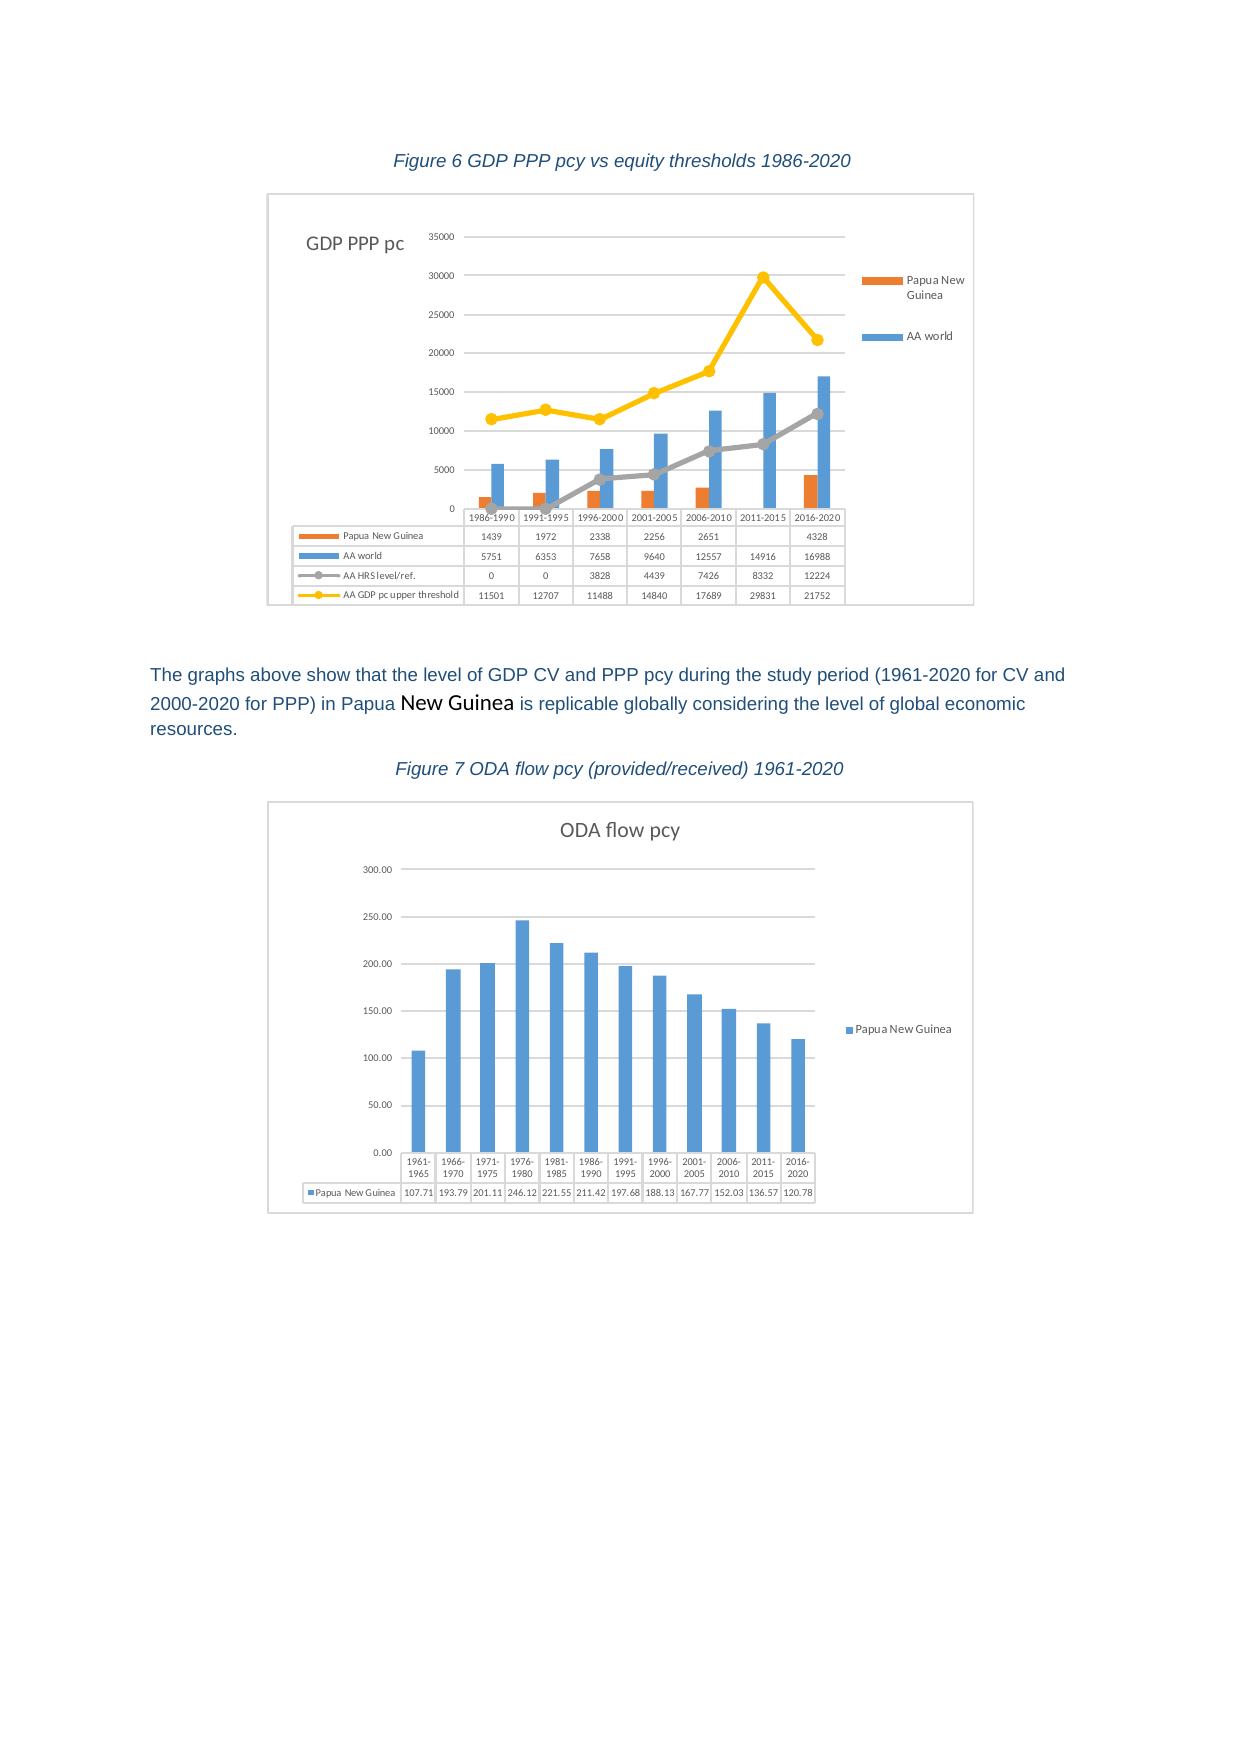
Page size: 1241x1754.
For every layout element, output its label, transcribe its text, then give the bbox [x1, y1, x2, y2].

text The graphs above show that the level of GDP CV and PPP pcy during the study period (1961-2020 for CV and 2000-2020 for PPP) in Papua New Guinea is replicable globally considering the level of global economic resources. [150, 664, 1090, 739]
text Figure 6 GDP PPP pcy vs equity thresholds 1986-2020 [150, 150, 1090, 172]
text Figure 7 ODA flow pcy (provided/received) 1961-2020 [150, 758, 1090, 779]
